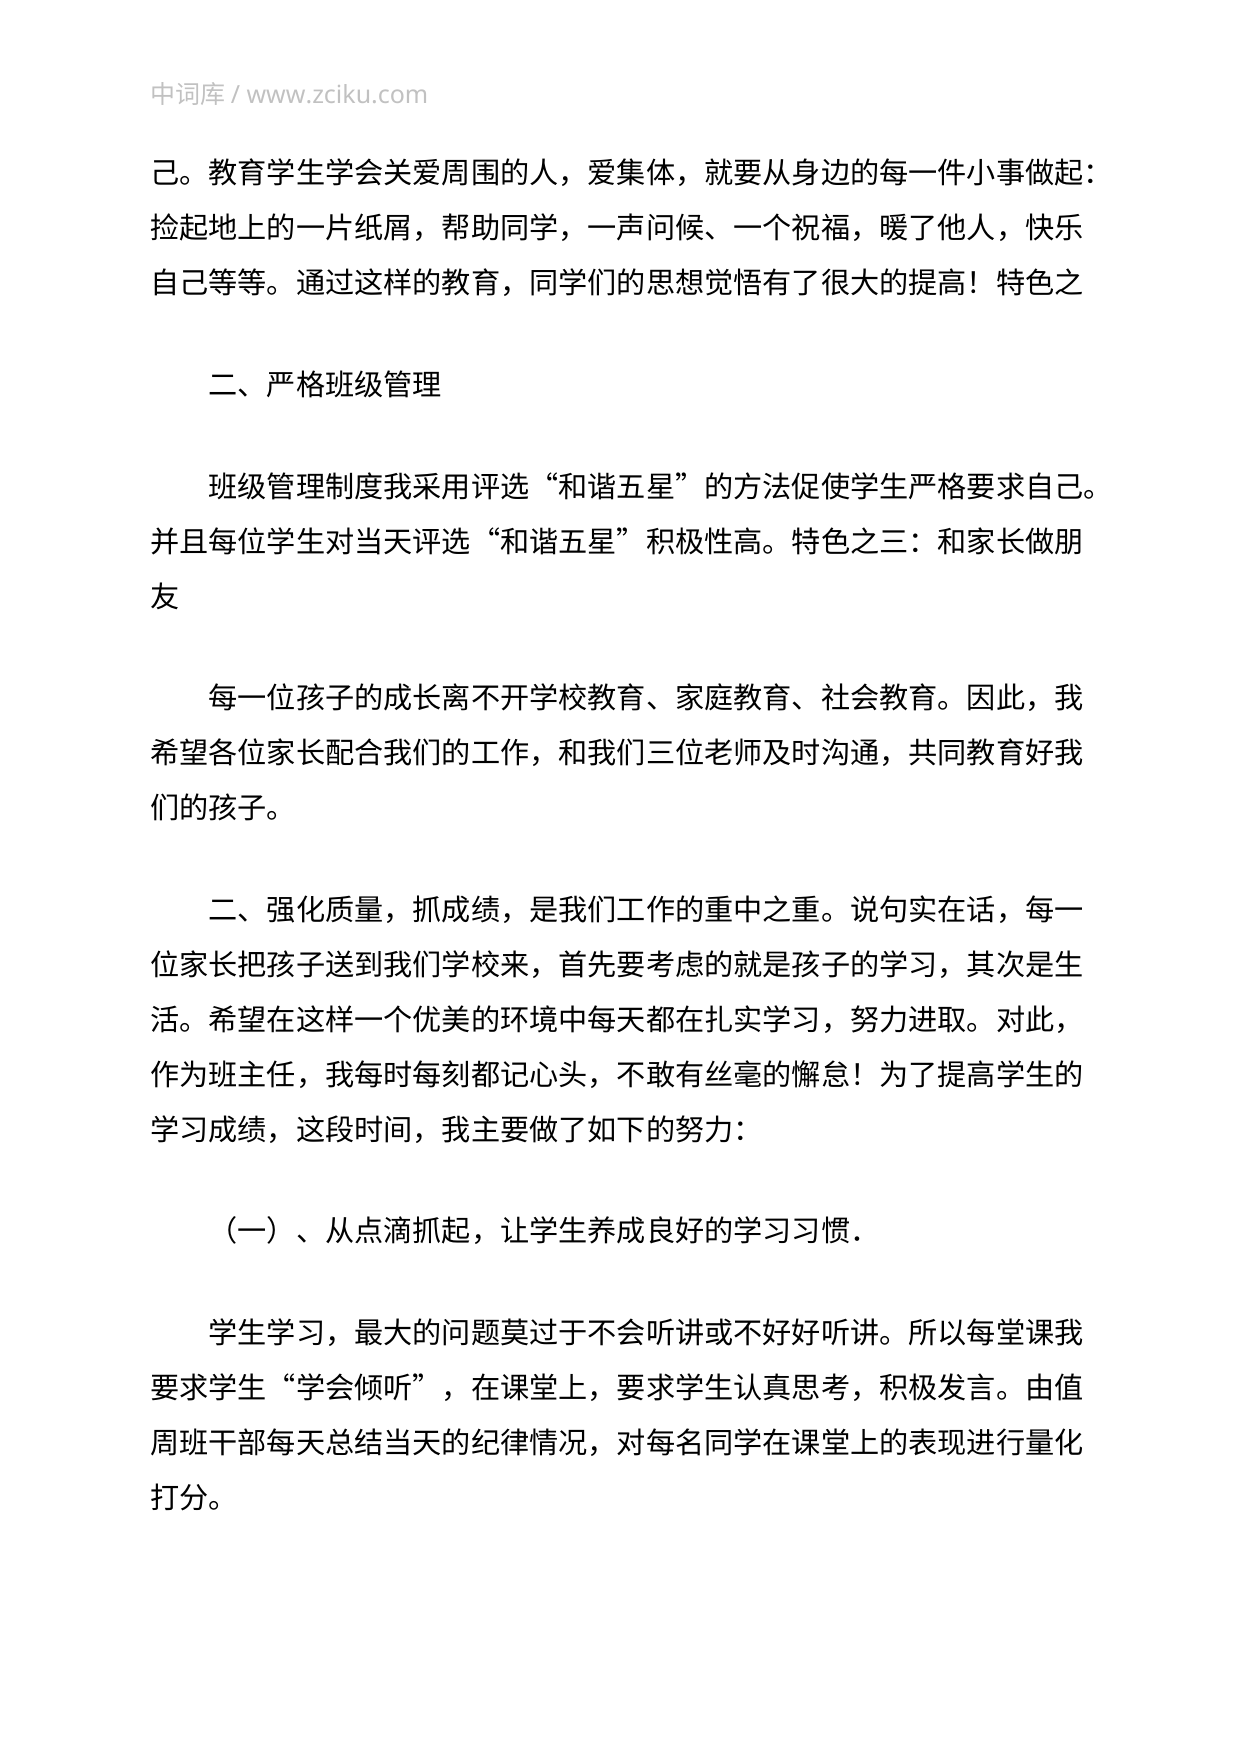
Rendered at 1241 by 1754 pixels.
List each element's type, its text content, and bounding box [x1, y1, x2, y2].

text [150, 150, 1090, 302]
text 学生学习，最大的问题莫过于不会听讲或不好好听讲。所以每堂课我要求学生“学会倾听”，在课堂上，要求学生认真思考，积极发言。由值周班干部每天总结当天的纪律情况，对每名同学在课堂上的表现进行量化打分。 [150, 1309, 1090, 1517]
text （一）、从点滴抓起，让学生养成良好的学习习惯． [150, 1208, 1090, 1250]
text 二、强化质量，抓成绩，是我们工作的重中之重。说句实在话，每一位家长把孩子送到我们学校来，首先要考虑的就是孩子的学习，其次是生活。希望在这样一个优美的环境中每天都在扎实学习，努力进取。对此，作为班主任，我每时每刻都记心头，不敢有丝毫的懈怠！为了提高学生的学习成绩，这段时间，我主要做了如下的努力： [150, 886, 1090, 1148]
text 班级管理制度我采用评选“和谐五星”的方法促使学生严格要求自己。并且每位学生对当天评选“和谐五星”积极性高。特色之三：和家长做朋友 [150, 463, 1090, 615]
text 每一位孩子的成长离不开学校教育、家庭教育、社会教育。因此，我希望各位家长配合我们的工作，和我们三位老师及时沟通，共同教育好我们的孩子。 [150, 675, 1090, 827]
text 二、严格班级管理 [150, 362, 1090, 404]
